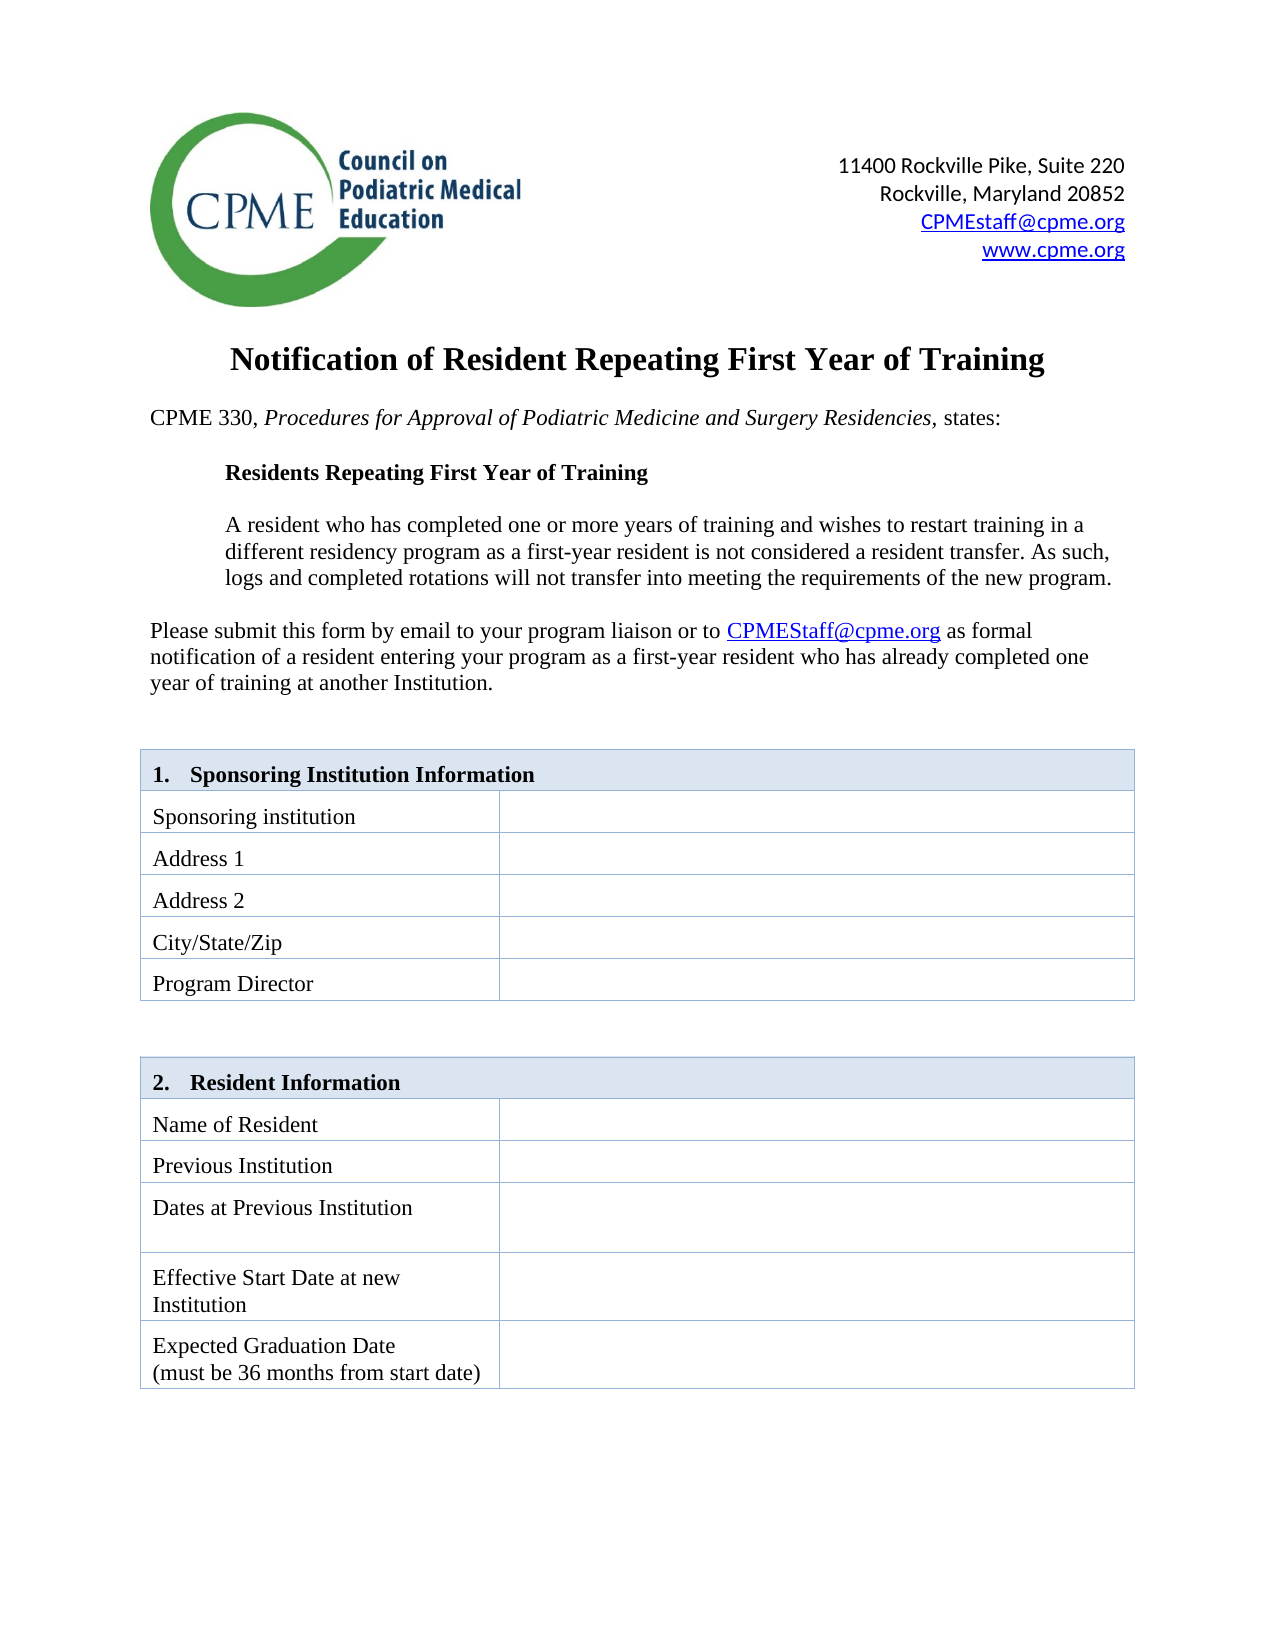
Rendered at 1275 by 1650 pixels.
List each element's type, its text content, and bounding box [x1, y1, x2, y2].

text 11400 Rockville Pike, Suite 220 [521, 151, 1125, 179]
text Rockville, Maryland 20852 [521, 179, 1125, 207]
table_cell [500, 1099, 1134, 1140]
table_cell [500, 1253, 1134, 1320]
table_cell Sponsoring institution [141, 791, 499, 832]
table_cell Expected Graduation Date (must be 36 months from start date) [141, 1321, 499, 1388]
table_cell City/State/Zip [141, 917, 499, 958]
table_cell Address 1 [141, 833, 499, 874]
text Please submit this form by email to your program liaison or to CPMEStaff@cpme.org as formal notification of a resident entering your program as a first-year resident who has already completed one year of training at another Institution. [150, 617, 1125, 696]
table_header Sponsoring Institution Information [141, 750, 1134, 790]
text CPME 330, Procedures for Approval of Podiatric Medicine and Surgery Residencies, states: [150, 404, 1125, 431]
table_cell Dates at Previous Institution [141, 1183, 499, 1252]
table_cell Address 2 [141, 875, 499, 916]
table_cell [500, 959, 1134, 1000]
text Residents Repeating First Year of Training [225, 459, 1125, 485]
text www.cpme.org [521, 235, 1125, 263]
table_cell [500, 917, 1134, 958]
table_cell [500, 1321, 1134, 1388]
table_cell [500, 1183, 1134, 1252]
table_cell [500, 833, 1134, 874]
picture [150, 112, 521, 307]
table_header Resident Information [141, 1058, 1134, 1098]
table_cell Previous Institution [141, 1141, 499, 1182]
table_cell [500, 875, 1134, 916]
table_cell [500, 1141, 1134, 1182]
table_cell Effective Start Date at new Institution [141, 1253, 499, 1320]
table_cell [500, 791, 1134, 832]
table_cell Program Director [141, 959, 499, 1000]
text A resident who has completed one or more years of training and wishes to restart training in a different residency program as a first-year resident is not considered a resident transfer. As such, logs and completed rotations will not transfer into meeting the requirements of the new program. [225, 511, 1125, 590]
table_cell Name of Resident [141, 1099, 499, 1140]
text Notification of Resident Repeating First Year of Training [150, 339, 1125, 378]
text CPMEstaff@cpme.org [521, 207, 1125, 235]
